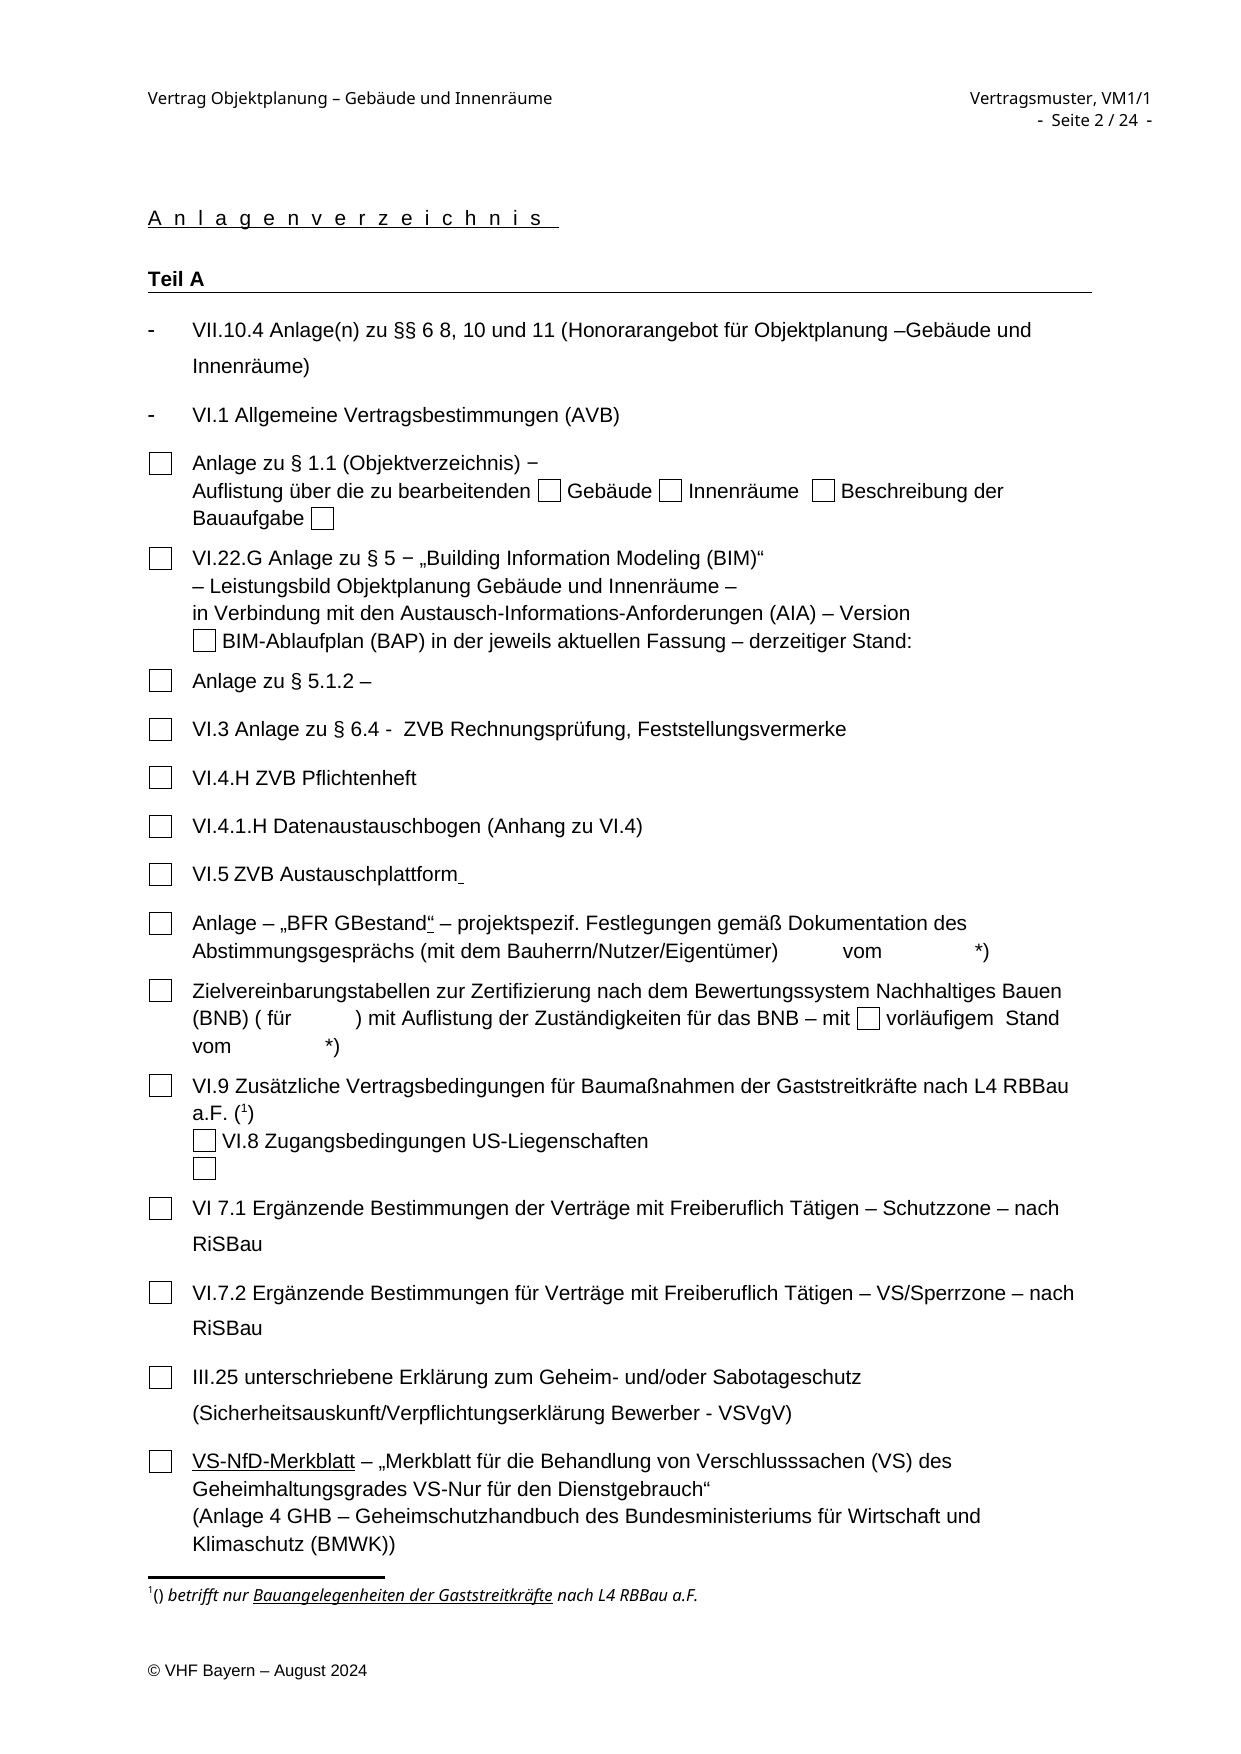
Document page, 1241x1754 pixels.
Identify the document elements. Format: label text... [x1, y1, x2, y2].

text Anlage – „BFR GBestand“ – projektspezif. Festlegungen gemäß Dokumentation des Abstimmungsgesprächs (mit dem Bauherrn/Nutzer/Eigentümer) vom *) [148, 911, 1092, 962]
text VI.3 Anlage zu § 6.4 - ZVB Rechnungsprüfung, Feststellungsvermerke [148, 717, 1092, 741]
text Teil A [148, 266, 1092, 292]
text VI.5 ZVB Austauschplattform [148, 862, 1092, 886]
text VI.4.H ZVB Pflichtenheft [148, 765, 1092, 789]
text VI 7.1 Ergänzende Bestimmungen der Verträge mit Freiberuflich Tätigen – Schutzzone – nach RiSBau [148, 1196, 1092, 1256]
text Zielvereinbarungstabellen zur Zertifizierung nach dem Bewertungssystem Nachhaltiges Bauen (BNB) ( für ) mit Auflistung der Zuständigkeiten für das BNB – mit vorläufigem Stand vom *) [148, 978, 1092, 1057]
text III.25 unterschriebene Erklärung zum Geheim- und/oder Sabotageschutz (Sicherheitsauskunft/Verpflichtungserklärung Bewerber - VSVgV) [148, 1365, 1092, 1424]
text VI.1 Allgemeine Vertragsbestimmungen (AVB) [148, 402, 1092, 427]
text VS-NfD-Merkblatt – „Merkblatt für die Behandlung von Verschlusssachen (VS) des Geheimhaltungsgrades VS-Nur für den Dienstgebrauch“ (Anlage 4 GHB – Geheimschutzhandbuch des Bundesministeriums für Wirtschaft und Klimaschutz (BMWK)) [148, 1449, 1092, 1556]
text Anlage zu § 5.1.2 – [148, 668, 1092, 692]
text Anlagenverzeichnis [148, 206, 1092, 229]
text Anlage zu § 1.1 (Objektverzeichnis) − Auflistung über die zu bearbeitenden Gebäude Innenräume Beschreibung der Bauaufgabe [148, 451, 1092, 530]
text VI.9 Zusätzliche Vertragsbedingungen für Baumaßnahmen der Gaststreitkräfte nach L4 RBBau a.F. () [148, 1073, 1092, 1125]
text VI.7.2 Ergänzende Bestimmungen für Verträge mit Freiberuflich Tätigen – VS/Sperrzone – nach RiSBau [148, 1280, 1092, 1340]
text BIM-Ablaufplan (BAP) in der jeweils aktuellen Fassung – derzeitiger Stand: [192, 628, 1092, 652]
text VII.10.4 Anlage(n) zu §§ 6 8, 10 und 11 (Honorarangebot für Objektplanung –Gebäude und Innenräume) [148, 318, 1092, 378]
text VI.4.1.H Datenaustauschbogen (Anhang zu VI.4) [148, 814, 1092, 838]
text VI.8 Zugangsbedingungen US-Liegenschaften [192, 1128, 1092, 1152]
text VI.22.G Anlage zu § 5 − „Building Information Modeling (BIM)“ – Leistungsbild Objektplanung Gebäude und Innenräume – in Verbindung mit den Austausch-Informations-Anforderungen (AIA) – Version [148, 546, 1092, 625]
